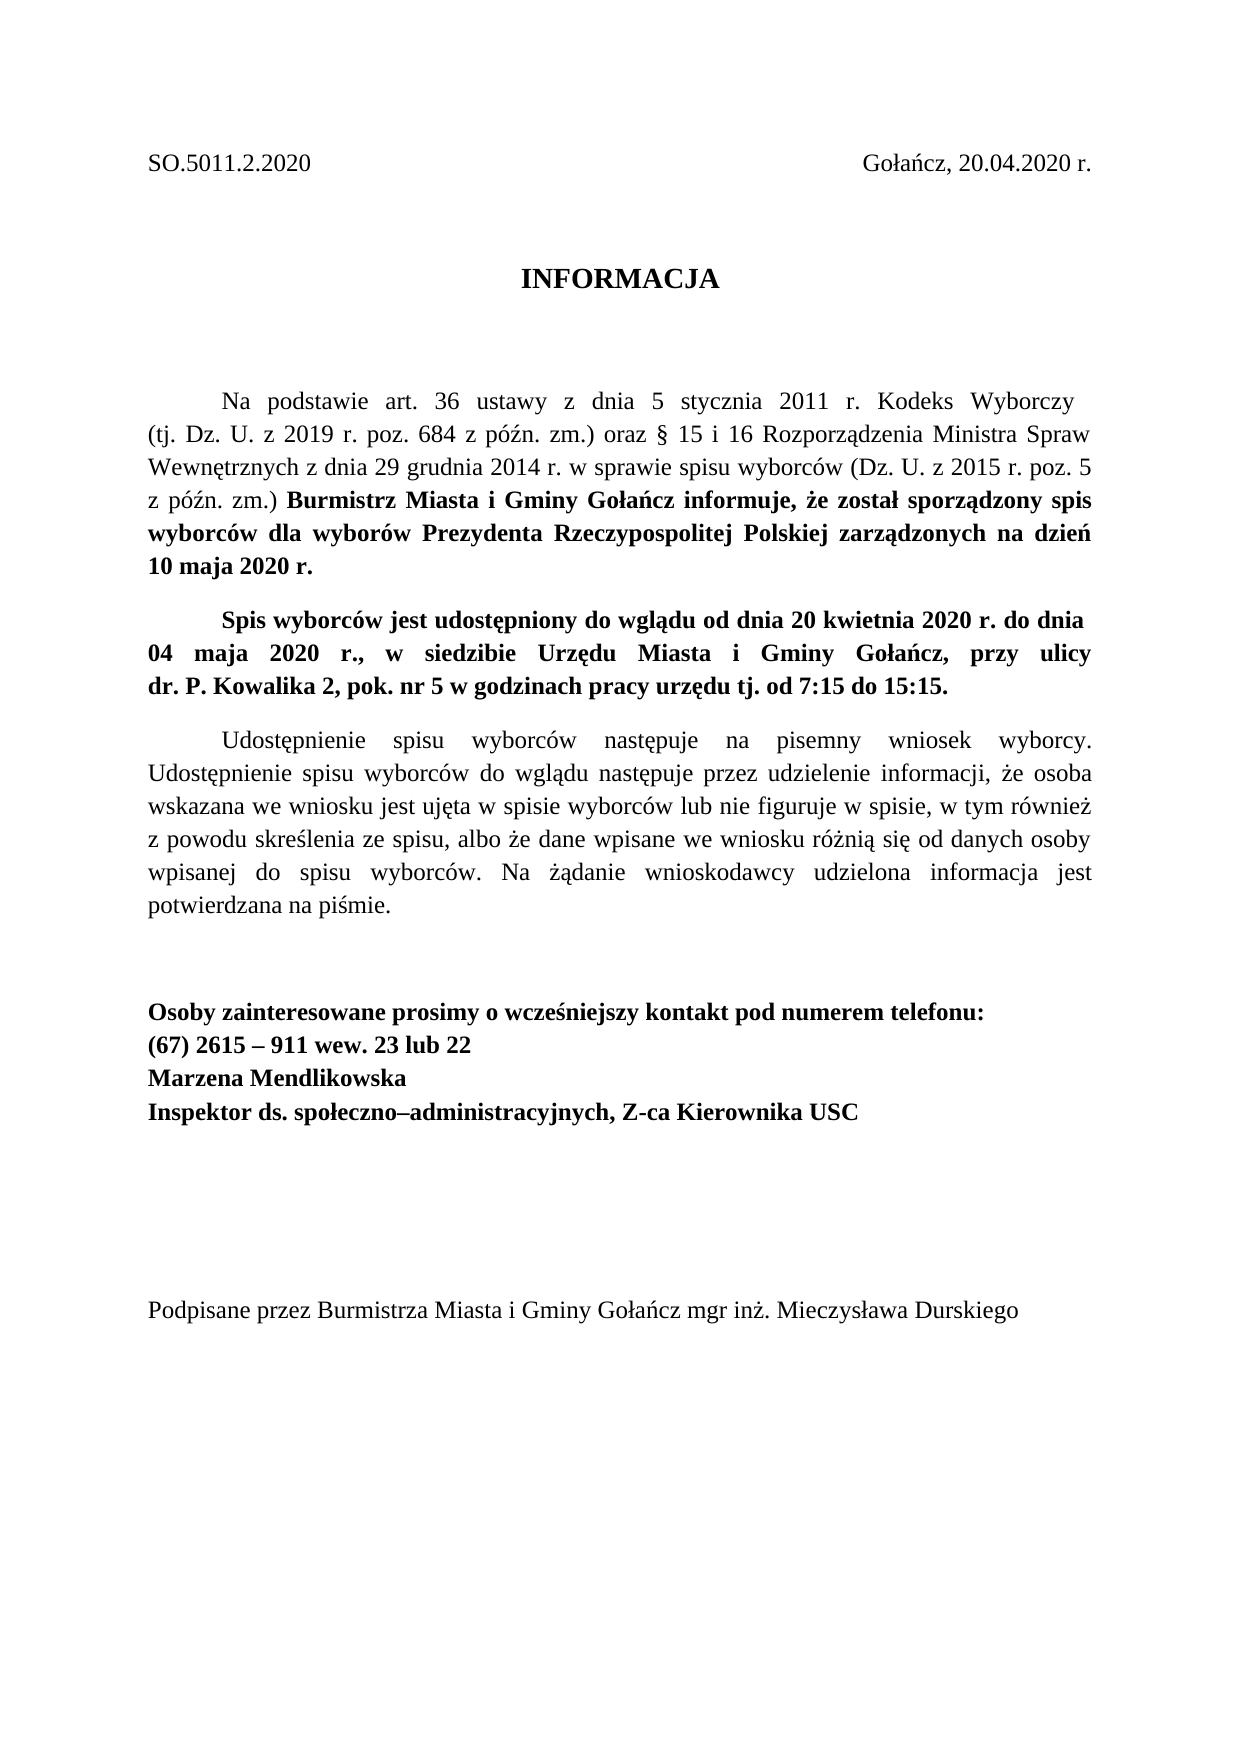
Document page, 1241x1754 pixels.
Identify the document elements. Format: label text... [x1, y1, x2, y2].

text SO.5011.2.2020 Gołańcz, 20.04.2020 r. [148, 148, 1093, 176]
text Spis wyborców jest udostępniony do wglądu od dnia 20 kwietnia 2020 r. do dnia 04 maja 2020 r., w siedzibie Urzędu Miasta i Gminy Gołańcz, przy ulicy dr. P. Kowalika 2, pok. nr 5 w godzinach pracy urzędu tj. od 7:15 do 15:15. [148, 605, 1093, 699]
text INFORMACJA [148, 262, 1093, 295]
text Osoby zainteresowane prosimy o wcześniejszy kontakt pod numerem telefonu: [148, 997, 1093, 1026]
text Inspektor ds. społeczno–administracyjnych, Z-ca Kierownika USC [148, 1097, 1093, 1125]
text Podpisane przez Burmistrza Miasta i Gminy Gołańcz mgr inż. Mieczysława Durskiego [148, 1295, 1093, 1323]
text Na podstawie art. 36 ustawy z dnia 5 stycznia 2011 r. Kodeks Wyborczy (tj. Dz. U. z 2019 r. poz. 684 z późn. zm.) oraz § 15 i 16 Rozporządzenia Ministra Spraw Wewnętrznych z dnia 29 grudnia 2014 r. w sprawie spisu wyborców (Dz. U. z 2015 r. poz. 5 z późn. zm.) Burmistrz Miasta i Gminy Gołańcz informuje, że został sporządzony spis wyborców dla wyborów Prezydenta Rzeczypospolitej Polskiej zarządzonych na dzień 10 maja 2020 r. [148, 386, 1093, 580]
text Udostępnienie spisu wyborców następuje na pisemny wniosek wyborcy. Udostępnienie spisu wyborców do wglądu następuje przez udzielenie informacji, że osoba wskazana we wniosku jest ujęta w spisie wyborców lub nie figuruje w spisie, w tym również z powodu skreślenia ze spisu, albo że dane wpisane we wniosku różnią się od danych osoby wpisanej do spisu wyborców. Na żądanie wnioskodawcy udzielona informacja jest potwierdzana na piśmie. [148, 725, 1093, 918]
text (67) 2615 – 911 wew. 23 lub 22 [148, 1031, 1093, 1059]
text Marzena Mendlikowska [148, 1063, 1093, 1092]
